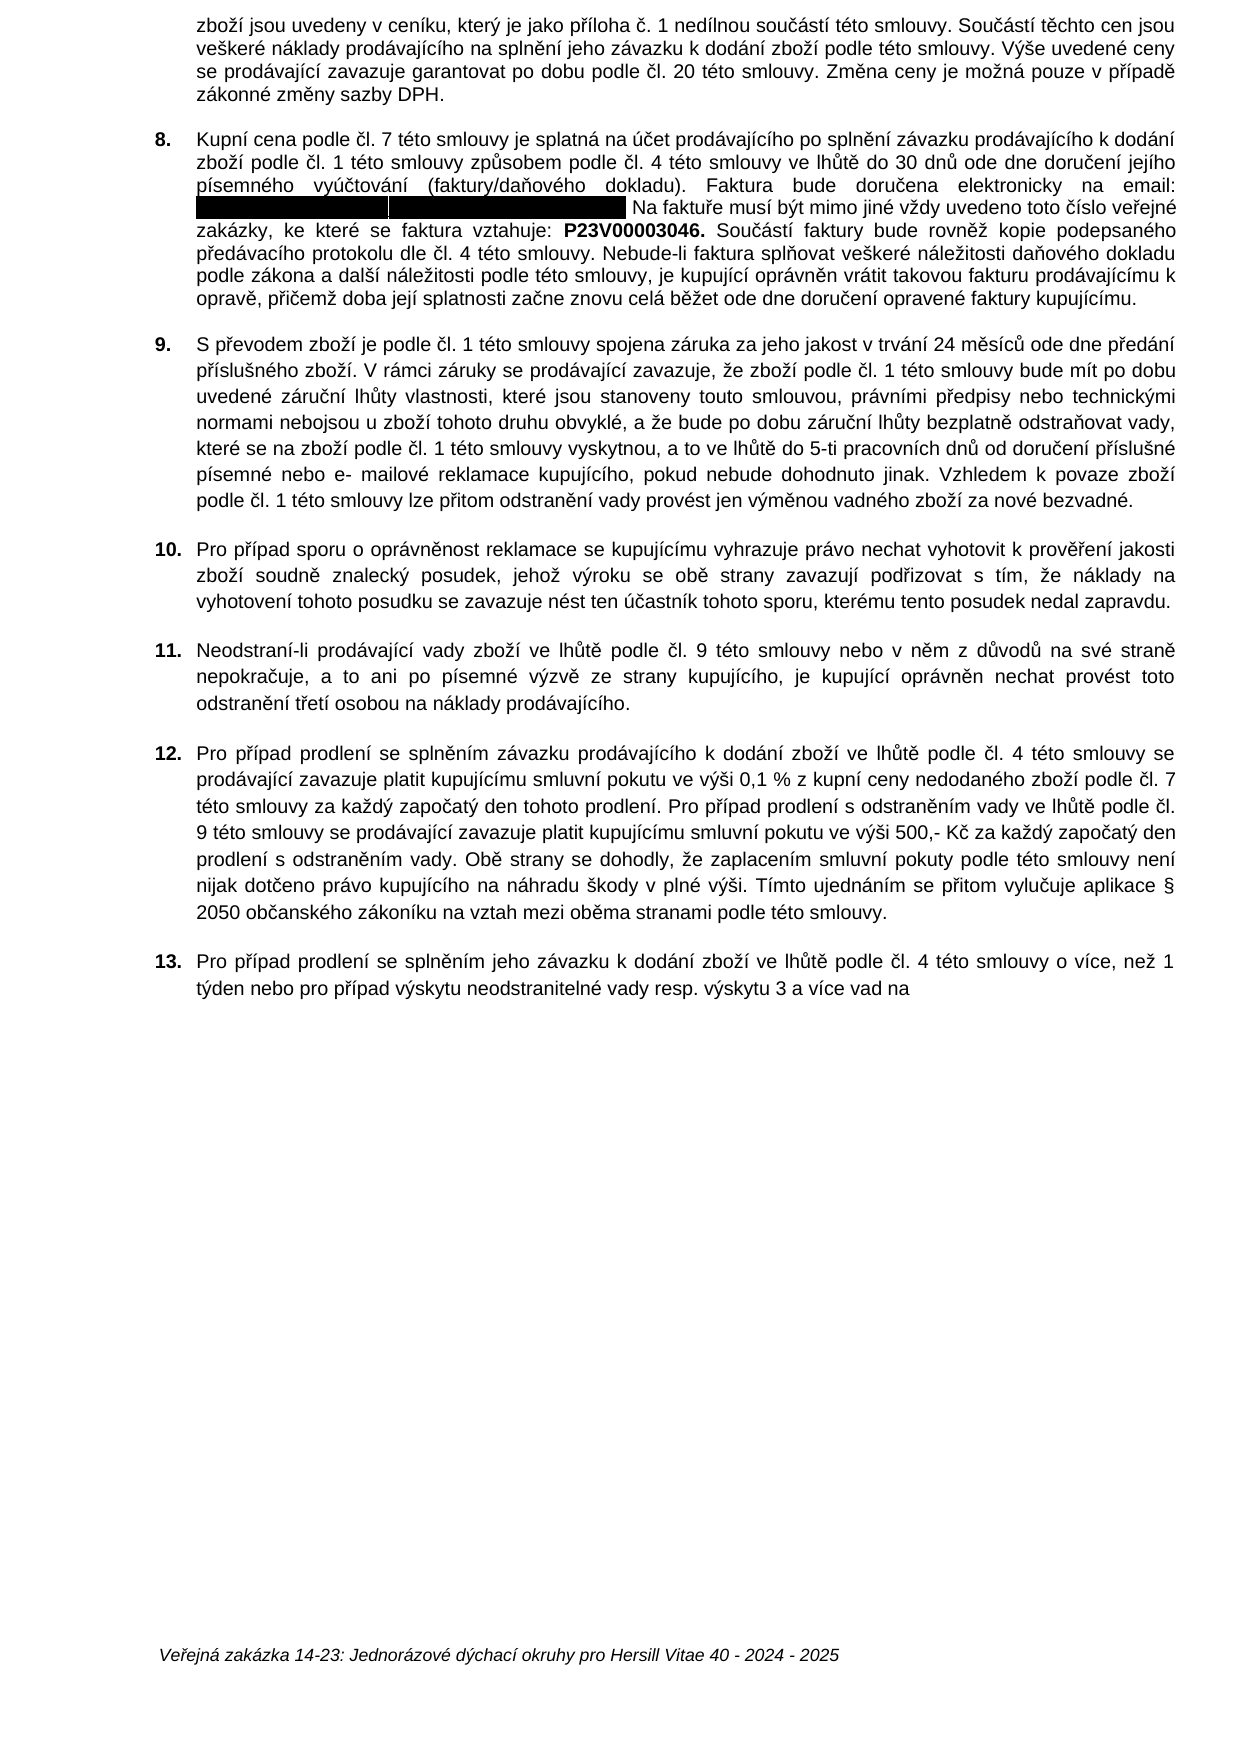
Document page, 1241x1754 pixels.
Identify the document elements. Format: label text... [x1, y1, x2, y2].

list Pro případ prodlení se splněním závazku prodávajícího k dodání zboží ve lhůtě podle čl. 4 této smlouvy se prodávající zavazuje platit kupujícímu smluvní pokutu ve výši 0,1 % z kupní ceny nedodaného zboží podle čl. 7 této smlouvy za každý započatý den tohoto prodlení. Pro případ prodlení s odstraněním vady ve lhůtě podle čl. 9 této smlouvy se prodávající zavazuje platit kupujícímu smluvní pokutu ve výši 500,- Kč za každý započatý den prodlení s odstraněním vady. Obě strany se dohodly, že zaplacením smluvní pokuty podle této smlouvy není nijak dotčeno právo kupujícího na náhradu škody v plné výši. Tímto ujednáním se přitom vylučuje aplikace § 2050 občanského zákoníku na vztah mezi oběma stranami podle této smlouvy. [154, 741, 1177, 923]
list S převodem zboží je podle čl. 1 této smlouvy spojena záruka za jeho jakost v trvání 24 měsíců ode dne předání příslušného zboží. V rámci záruky se prodávající zavazuje, že zboží podle čl. 1 této smlouvy bude mít po dobu uvedené záruční lhůty vlastnosti, které jsou stanoveny touto smlouvou, právními předpisy nebo technickými normami nebojsou u zboží tohoto druhu obvyklé, a že bude po dobu záruční lhůty bezplatně odstraňovat vady, které se na zboží podle čl. 1 této smlouvy vyskytnou, a to ve lhůtě do 5-ti pracovních dnů od doručení příslušné písemné nebo e- mailové reklamace kupujícího, pokud nebude dohodnuto jinak. Vzhledem k povaze zboží podle čl. 1 této smlouvy lze přitom odstranění vady provést jen výměnou vadného zboží za nové bezvadné. [154, 333, 1177, 512]
list Pro případ prodlení se splněním jeho závazku k dodání zboží ve lhůtě podle čl. 4 této smlouvy o více, než 1 týden nebo pro případ výskytu neodstranitelné vady resp. výskytu 3 a více vad najednom kusu zboží, a to i postupně, je kupující oprávněn odstoupit od této smlouvy s účinky ex tunc. [154, 950, 1177, 1000]
list Kupní cena podle čl. 7 této smlouvy je splatná na účet prodávajícího po splnění závazku prodávajícího k dodání zboží podle čl. 1 této smlouvy způsobem podle čl. 4 této smlouvy ve lhůtě do 30 dnů ode dne doručení jejího písemného vyúčtování (faktury/daňového dokladu). Faktura bude doručena elektronicky na email: ...................................​...​....................................... Na faktuře musí být mimo jiné vždy uvedeno toto číslo veřejné zakázky, ke které se faktura vztahuje: P23V00003046. Součástí faktury bude rovněž kopie podepsaného předávacího protokolu dle čl. 4 této smlouvy. Nebude-li faktura splňovat veškeré náležitosti daňového dokladu podle zákona a další náležitosti podle této smlouvy, je kupující oprávněn vrátit takovou fakturu prodávajícímu k opravě, přičemž doba její splatnosti začne znovu celá běžet ode dne doručení opravené faktury kupujícímu. [154, 128, 1177, 310]
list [154, 14, 1177, 105]
list Pro případ sporu o oprávněnost reklamace se kupujícímu vyhrazuje právo nechat vyhotovit k prověření jakosti zboží soudně znalecký posudek, jehož výroku se obě strany zavazují podřizovat s tím, že náklady na vyhotovení tohoto posudku se zavazuje nést ten účastník tohoto sporu, kterému tento posudek nedal zapravdu. [154, 538, 1177, 613]
list Neodstraní-li prodávající vady zboží ve lhůtě podle čl. 9 této smlouvy nebo v něm z důvodů na své straně nepokračuje, a to ani po písemné výzvě ze strany kupujícího, je kupující oprávněn nechat provést toto odstranění třetí osobou na náklady prodávajícího. [154, 639, 1177, 715]
